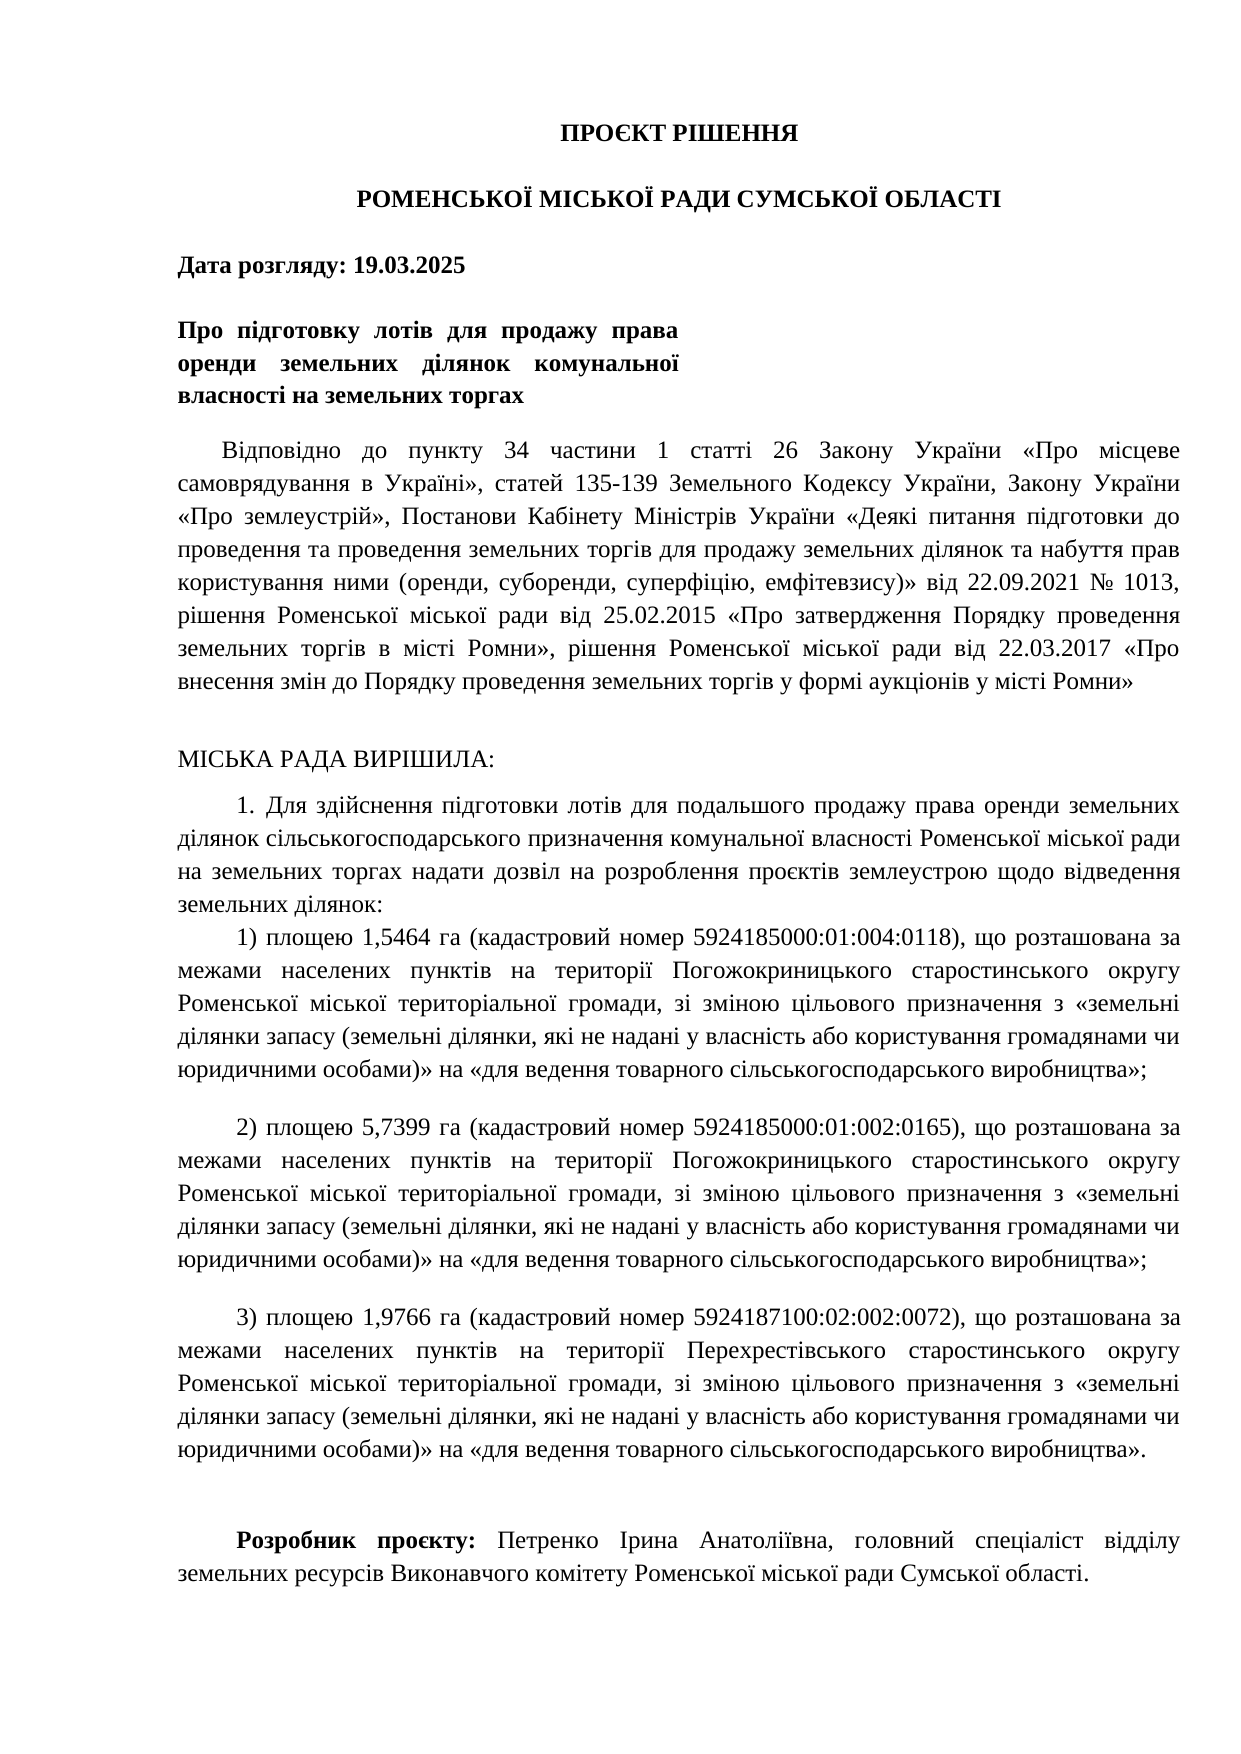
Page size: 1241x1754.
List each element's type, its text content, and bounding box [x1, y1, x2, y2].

text ПРОЄКТ РІШЕННЯ [177, 118, 1181, 147]
list площею 1,9766 га (кадастровий номер 5924187100:02:002:0072), що розташована за межами населених пунктів на території Перехрестівського старостинського округу Роменської міської територіальної громади, зі зміною цільового призначення з «земельні ділянки запасу (земельні ділянки, які не надані у власність або користування громадянами чи юридичними особами)» на «для ведення товарного сільськогосподарського виробництва». [177, 1302, 1181, 1463]
text РОМЕНСЬКОЇ МІСЬКОЇ РАДИ СУМСЬКОЇ ОБЛАСТІ [177, 184, 1181, 213]
list площею 5,7399 га (кадастровий номер 5924185000:01:002:0165), що розташована за межами населених пунктів на території Погожокриницького старостинського округу Роменської міської територіальної громади, зі зміною цільового призначення з «земельні ділянки запасу (земельні ділянки, які не надані у власність або користування громадянами чи юридичними особами)» на «для ведення товарного сільськогосподарського виробництва»; [177, 1112, 1181, 1273]
text Про підготовку лотів для продажу права оренди земельних ділянок комунальної власності на земельних торгах [177, 316, 679, 409]
text МІСЬКА РАДА ВИРІШИЛА: [177, 744, 1181, 773]
text Дата розгляду: 19.03.2025 [177, 250, 1181, 279]
text Відповідно до пункту 34 частини 1 статті 26 Закону України «Про місцеве самоврядування в Україні», статей 135-139 Земельного Кодексу України, Закону України «Про землеустрій», Постанови Кабінету Міністрів України «Деякі питання підготовки до проведення та проведення земельних торгів для продажу земельних ділянок та набуття прав користування ними (оренди, суборенди, суперфіцію, емфітевзису)» від 22.09.2021 № 1013, рішення Роменської міської ради від 25.02.2015 «Про затвердження Порядку проведення земельних торгів в місті Ромни», рішення Роменської міської ради від 22.03.2017 «Про внесення змін до Порядку проведення земельних торгів у формі аукціонів у місті Ромни» [177, 435, 1181, 695]
text Розробник проєкту: Петренко Ірина Анатоліївна, головний спеціаліст відділу земельних ресурсів Виконавчого комітету Роменської міської ради Сумської області. [177, 1525, 1181, 1587]
list Для здійснення підготовки лотів для подальшого продажу права оренди земельних ділянок сільськогосподарського призначення комунальної власності Роменської міської ради на земельних торгах надати дозвіл на розроблення проєктів землеустрою щодо відведення земельних ділянок: [177, 790, 1181, 918]
list площею 1,5464 га (кадастровий номер 5924185000:01:004:0118), що розташована за межами населених пунктів на території Погожокриницького старостинського округу Роменської міської територіальної громади, зі зміною цільового призначення з «земельні ділянки запасу (земельні ділянки, які не надані у власність або користування громадянами чи юридичними особами)» на «для ведення товарного сільськогосподарського виробництва»; [177, 922, 1181, 1083]
